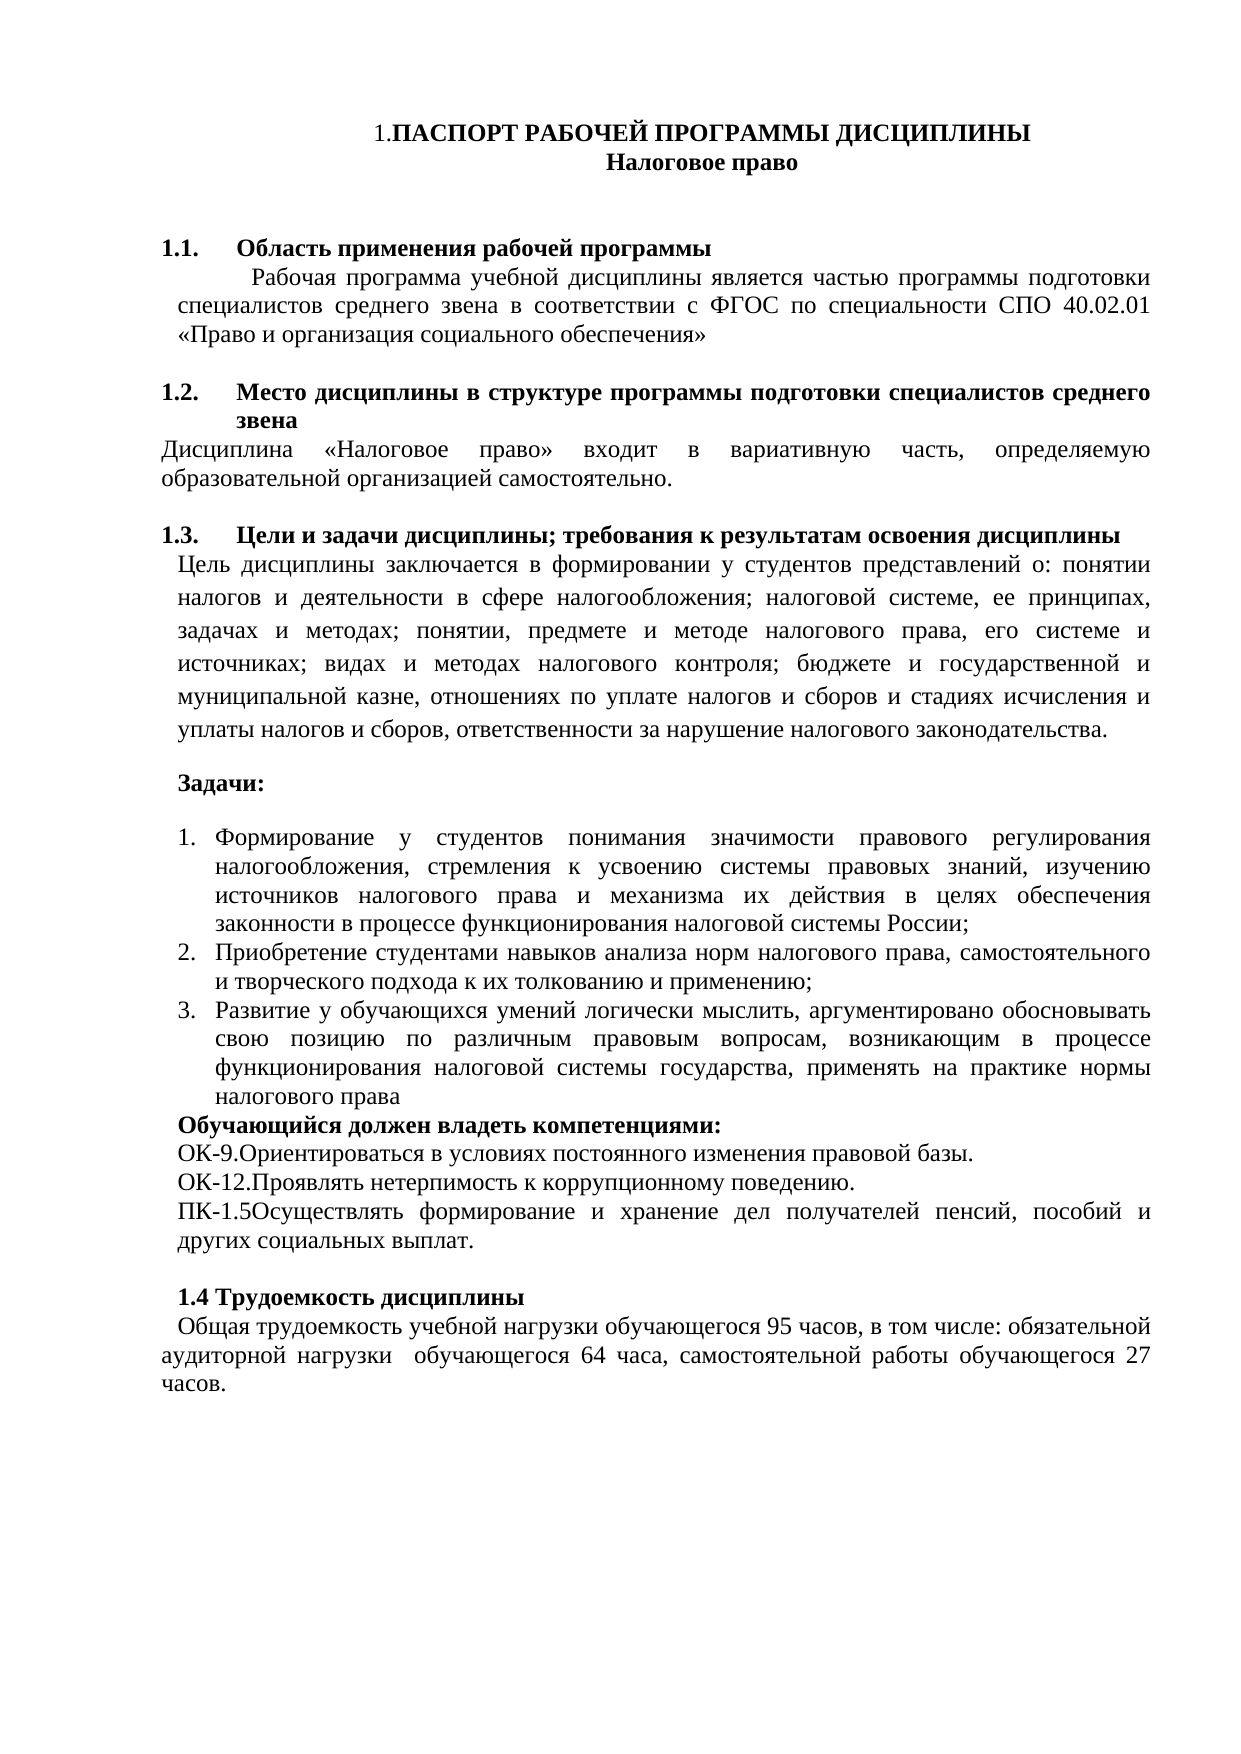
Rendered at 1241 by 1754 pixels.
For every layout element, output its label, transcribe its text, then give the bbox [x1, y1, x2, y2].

list Цели и задачи дисциплины; требования к результатам освоения дисциплины [161, 521, 1152, 549]
list Развитие у обучающихся умений логически мыслить, аргументировано обосновывать свою позицию по различным правовым вопросам, возникающим в процессе функционирования налоговой системы государства, применять на практике нормы налогового права [177, 995, 1152, 1110]
list Место дисциплины в структуре программы подготовки специалистов среднего звена [161, 377, 1152, 434]
text Цель дисциплины заключается в формировании у студентов представлений о: понятии налогов и деятельности в сфере налогообложения; налоговой системе, ее принципах, задачах и методах; понятии, предмете и методе налогового права, его системе и источниках; видах и методах налогового контроля; бюджете и государственной и муниципальной казне, отношениях по уплате налогов и сборов и стадиях исчисления и уплаты налогов и сборов, ответственности за нарушение налогового законодательства. [177, 549, 1152, 743]
text ОК-9.Ориентироваться в условиях постоянного изменения правовой базы. [177, 1138, 1152, 1167]
text Обучающийся должен владеть компетенциями: [177, 1110, 1152, 1138]
list Приобретение студентами навыков анализа норм налогового права, самостоятельного и творческого подхода к их толкованию и применению; [177, 937, 1152, 995]
text ОК-12.Проявлять нетерпимость к коррупционному поведению. [177, 1167, 1152, 1196]
text Рабочая программа учебной дисциплины является частью программы подготовки специалистов среднего звена в соответствии с ФГОС по специальности СПО 40.02.01 «Право и организация социального обеспечения» [177, 262, 1152, 348]
text Общая трудоемкость учебной нагрузки обучающегося 95 часов, в том числе: обязательной аудиторной нагрузки обучающегося 64 часа, самостоятельной работы обучающегося 27 часов. [161, 1311, 1152, 1397]
list Налоговое право [252, 147, 1152, 176]
list Область применения рабочей программы [161, 233, 1152, 262]
text Задачи: [177, 768, 1152, 797]
text 1.4 Трудоемкость дисциплины [177, 1282, 1152, 1311]
text 1.ПАСПОРТ РАБОЧЕЙ ПРОГРАММЫ ДИСЦИПЛИНЫ [252, 118, 1152, 147]
text Дисциплина «Налоговое право» входит в вариативную часть, определяемую образовательной организацией самостоятельно. [161, 434, 1152, 492]
text ПК-1.5Осуществлять формирование и хранение дел получателей пенсий, пособий и других социальных выплат. [177, 1196, 1152, 1253]
list Формирование у студентов понимания значимости правового регулирования налогообложения, стремления к усвоению системы правовых знаний, изучению источников налогового права и механизма их действия в целях обеспечения законности в процессе функционирования налоговой системы России; [177, 822, 1152, 937]
